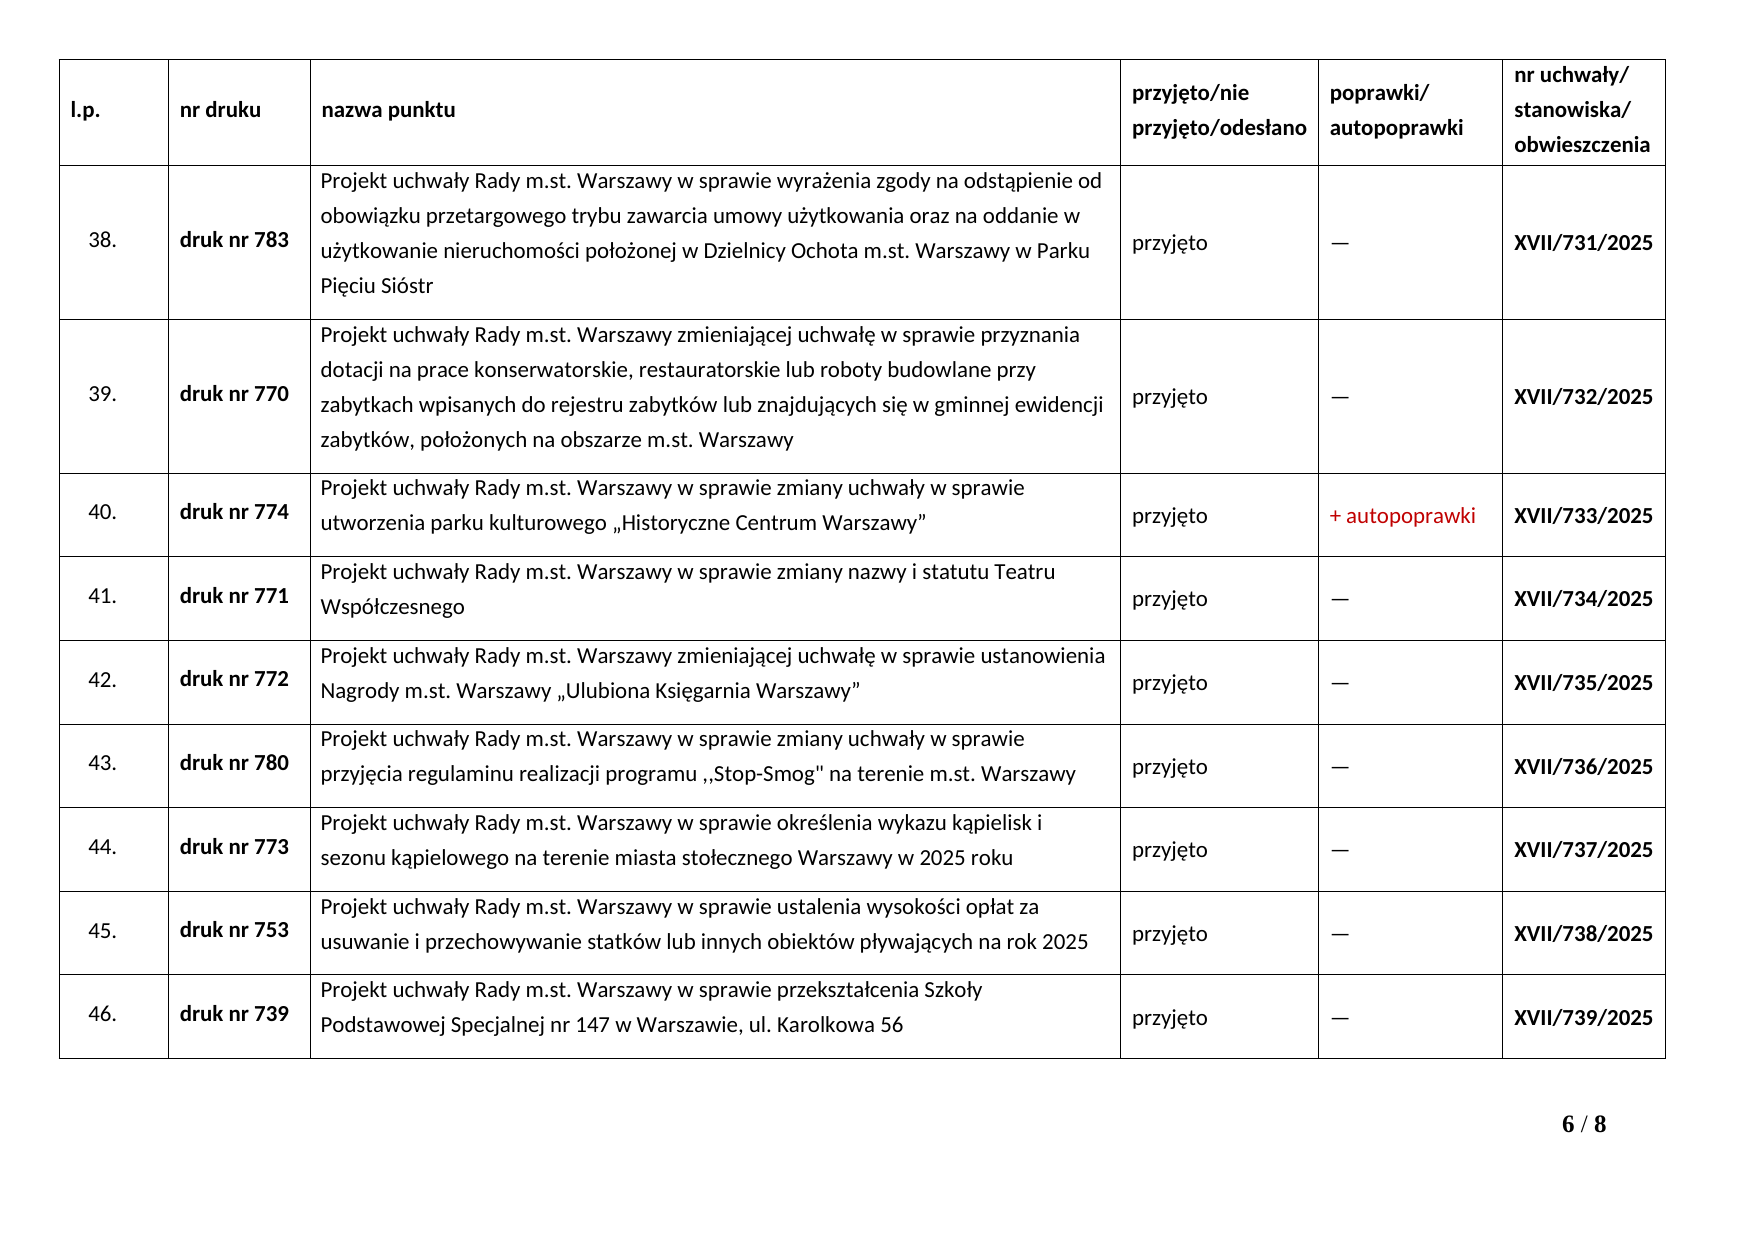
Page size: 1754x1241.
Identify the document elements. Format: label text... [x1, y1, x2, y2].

table_cell Projekt uchwały Rady m.st. Warszawy w sprawie wyrażenia zgody na odstąpienie od obowiązku przetargowego trybu zawarcia umowy użytkowania oraz na oddanie w użytkowanie nieruchomości położonej w Dzielnicy Ochota m.st. Warszawy w Parku Pięciu Sióstr [311, 166, 1120, 319]
table_cell Projekt uchwały Rady m.st. Warszawy w sprawie ustalenia wysokości opłat za usuwanie i przechowywanie statków lub innych obiektów pływających na rok 2025 [311, 892, 1120, 974]
table_cell Projekt uchwały Rady m.st. Warszawy zmieniającej uchwałę w sprawie przyznania dotacji na prace konserwatorskie, restauratorskie lub roboty budowlane przy zabytkach wpisanych do rejestru zabytków lub znajdujących się w gminnej ewidencji zabytków, położonych na obszarze m.st. Warszawy [311, 320, 1120, 472]
table_cell przyjęto [1121, 808, 1318, 891]
table_cell — [1319, 975, 1502, 1058]
table_header nr druku [169, 60, 310, 165]
table_cell XVII/732/2025 [1503, 320, 1665, 472]
table_cell XVII/739/2025 [1503, 975, 1665, 1058]
table_cell Projekt uchwały Rady m.st. Warszawy w sprawie zmiany uchwały w sprawie przyjęcia regulaminu realizacji programu ,,Stop-Smog" na terenie m.st. Warszawy [311, 725, 1120, 807]
table_cell — [1319, 320, 1502, 472]
table_cell [60, 725, 168, 807]
table_cell druk nr 773 [169, 808, 310, 891]
table_header nr uchwały/ stanowiska/ obwieszczenia [1503, 60, 1665, 165]
table_cell — [1319, 725, 1502, 807]
table_header poprawki/ autopoprawki [1319, 60, 1502, 165]
table_cell druk nr 780 [169, 725, 310, 807]
table_cell przyjęto [1121, 975, 1318, 1058]
table_cell XVII/731/2025 [1503, 166, 1665, 319]
table_cell XVII/738/2025 [1503, 892, 1665, 974]
table_cell przyjęto [1121, 892, 1318, 974]
table_header l.p. [60, 60, 168, 165]
table_cell przyjęto [1121, 320, 1318, 472]
table_cell XVII/737/2025 [1503, 808, 1665, 891]
table_cell XVII/736/2025 [1503, 725, 1665, 807]
table_cell [60, 557, 168, 640]
table_cell druk nr 772 [169, 641, 310, 723]
table_cell — [1319, 557, 1502, 640]
table_cell [60, 808, 168, 891]
table_cell + autopoprawki [1319, 474, 1502, 556]
table_cell druk nr 739 [169, 975, 310, 1058]
table_cell druk nr 774 [169, 474, 310, 556]
table_cell — [1319, 808, 1502, 891]
table_cell przyjęto [1121, 557, 1318, 640]
table_cell przyjęto [1121, 641, 1318, 723]
table_cell — [1319, 641, 1502, 723]
table_header nazwa punktu [311, 60, 1120, 165]
table_cell [60, 474, 168, 556]
table_cell Projekt uchwały Rady m.st. Warszawy w sprawie zmiany uchwały w sprawie utworzenia parku kulturowego „Historyczne Centrum Warszawy” [311, 474, 1120, 556]
table_cell Projekt uchwały Rady m.st. Warszawy w sprawie zmiany nazwy i statutu Teatru Współczesnego [311, 557, 1120, 640]
table_cell [60, 166, 168, 319]
table_cell przyjęto [1121, 725, 1318, 807]
table_cell XVII/734/2025 [1503, 557, 1665, 640]
table_cell [60, 641, 168, 723]
table_cell druk nr 770 [169, 320, 310, 472]
table_cell — [1319, 166, 1502, 319]
table_cell druk nr 771 [169, 557, 310, 640]
table_cell przyjęto [1121, 474, 1318, 556]
table_cell — [1319, 892, 1502, 974]
table_cell [60, 975, 168, 1058]
table_cell [60, 892, 168, 974]
table_cell druk nr 753 [169, 892, 310, 974]
table_header przyjęto/nie przyjęto/odesłano [1121, 60, 1318, 165]
table_cell druk nr 783 [169, 166, 310, 319]
table_cell [60, 320, 168, 472]
table_cell XVII/733/2025 [1503, 474, 1665, 556]
table_cell Projekt uchwały Rady m.st. Warszawy w sprawie określenia wykazu kąpielisk i sezonu kąpielowego na terenie miasta stołecznego Warszawy w 2025 roku [311, 808, 1120, 891]
table_cell XVII/735/2025 [1503, 641, 1665, 723]
table_cell Projekt uchwały Rady m.st. Warszawy zmieniającej uchwałę w sprawie ustanowienia Nagrody m.st. Warszawy „Ulubiona Księgarnia Warszawy” [311, 641, 1120, 723]
table_cell Projekt uchwały Rady m.st. Warszawy w sprawie przekształcenia Szkoły Podstawowej Specjalnej nr 147 w Warszawie, ul. Karolkowa 56 [311, 975, 1120, 1058]
table_cell przyjęto [1121, 166, 1318, 319]
